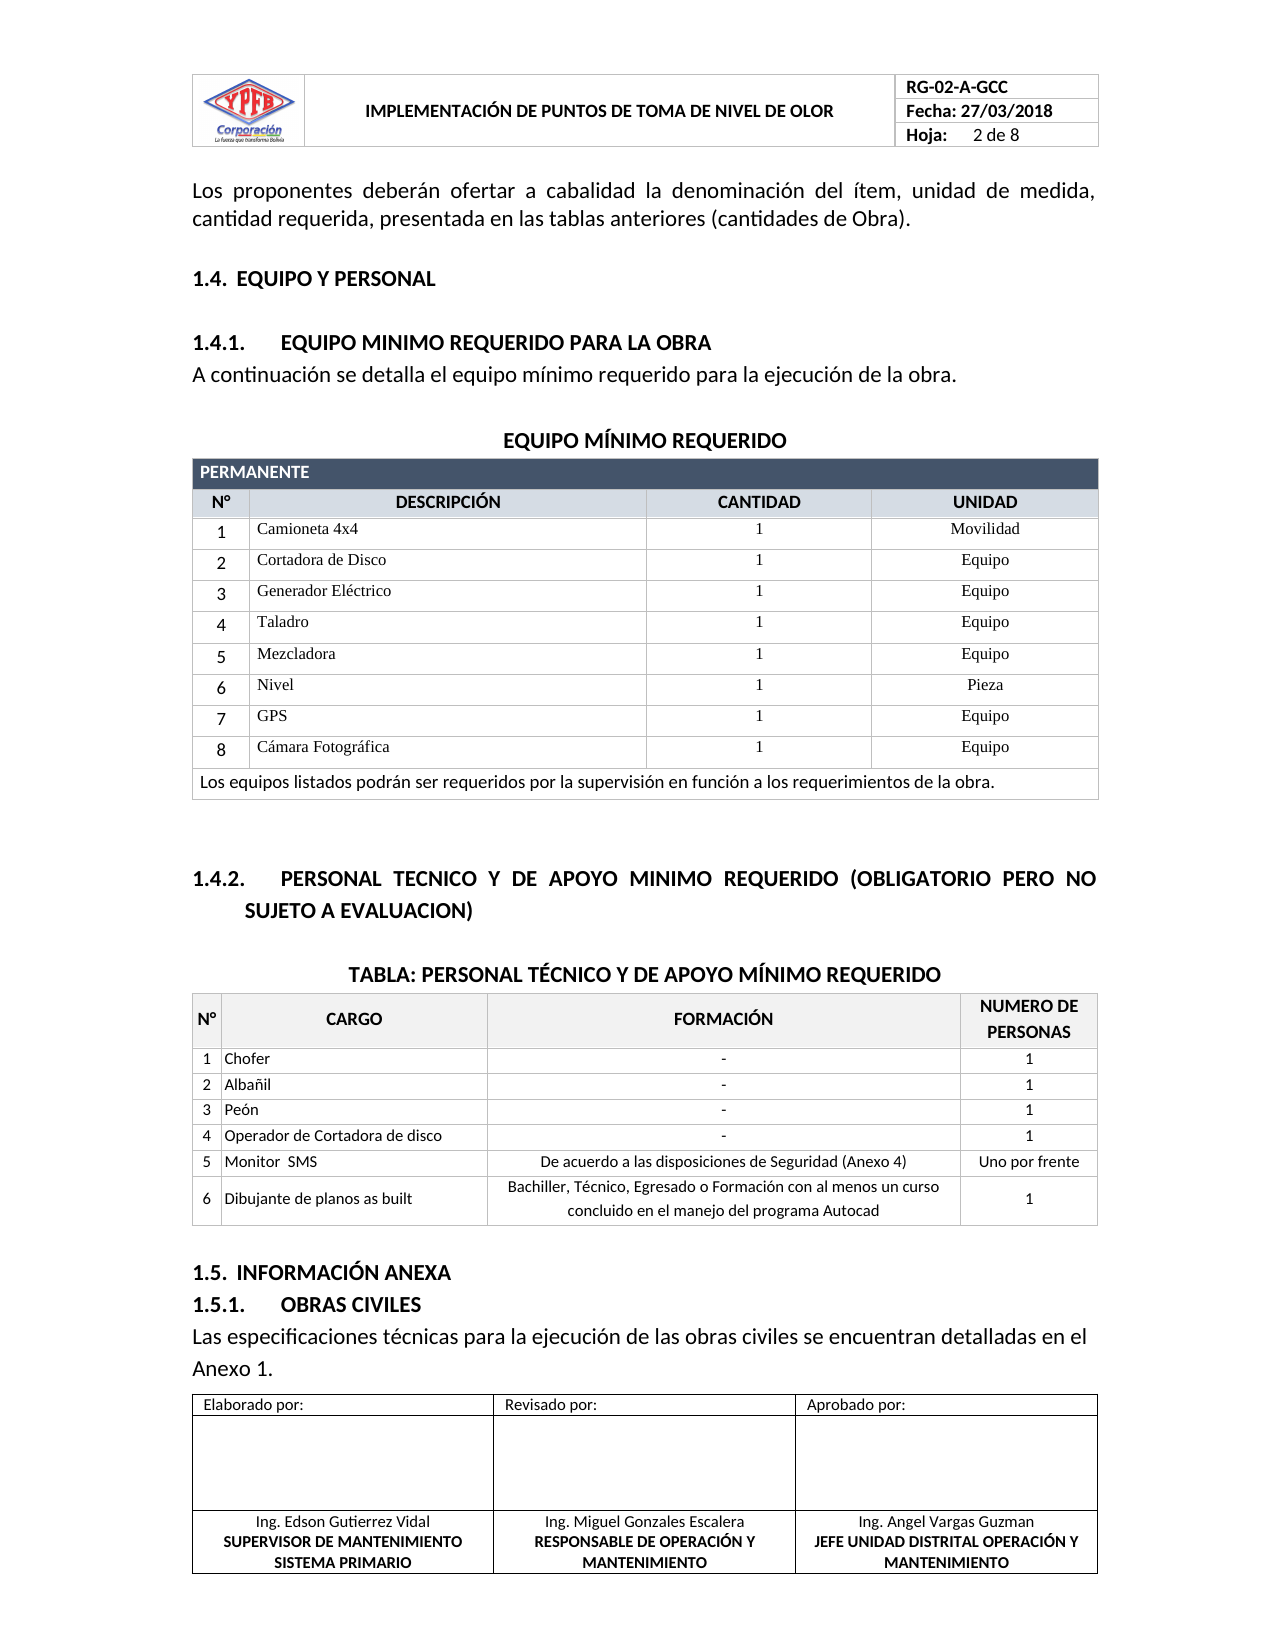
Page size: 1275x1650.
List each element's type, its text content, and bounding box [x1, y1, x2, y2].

table_header N° [193, 994, 221, 1047]
list INFORMACIÓN ANEXA [192, 1258, 1098, 1286]
table_cell Pieza [872, 675, 1098, 705]
table_cell 1 [647, 675, 871, 705]
table_cell Camioneta 4x4 [250, 519, 646, 549]
table_cell - [488, 1074, 960, 1099]
table_header FORMACIÓN [488, 994, 960, 1047]
table_cell Dibujante de planos as built [222, 1177, 487, 1224]
table_cell Equipo [872, 612, 1098, 642]
table_cell Albañil [222, 1074, 487, 1099]
table_cell 1 [961, 1049, 1097, 1073]
table_cell Equipo [872, 581, 1098, 611]
table_cell 1 [961, 1074, 1097, 1099]
table_cell Equipo [872, 737, 1098, 767]
table_cell Equipo [872, 550, 1098, 580]
table_cell Peón [222, 1100, 487, 1124]
table_cell Mezcladora [250, 644, 646, 674]
table_cell Los equipos listados podrán ser requeridos por la supervisión en función a los requerimientos de la obra. [193, 769, 1098, 799]
table_cell N° [193, 490, 249, 517]
list EQUIPO MINIMO REQUERIDO PARA LA OBRA [192, 328, 1098, 356]
table_cell Monitor SMS [222, 1151, 487, 1176]
table_cell CANTIDAD [647, 490, 871, 517]
table_cell 1 [647, 644, 871, 674]
table_cell 1 [961, 1100, 1097, 1124]
table_cell 5 [193, 1151, 221, 1176]
table_cell 1 [193, 519, 249, 549]
table_cell 1 [961, 1177, 1097, 1224]
table_cell 4 [193, 612, 249, 642]
list PERSONAL TECNICO Y DE APOYO MINIMO REQUERIDO (OBLIGATORIO PERO NO SUJETO A EVALUACION) [192, 864, 1098, 924]
table_cell Equipo [872, 706, 1098, 736]
table_cell DESCRIPCIÓN [250, 490, 646, 517]
text EQUIPO MÍNIMO REQUERIDO [192, 426, 1098, 454]
table_cell 3 [193, 1100, 221, 1124]
table_cell 1 [193, 1049, 221, 1073]
table_header NUMERO DE PERSONAS [961, 994, 1097, 1047]
table_cell - [488, 1100, 960, 1124]
table_cell Taladro [250, 612, 646, 642]
table_cell Cámara Fotográfica [250, 737, 646, 767]
table_cell De acuerdo a las disposiciones de Seguridad (Anexo 4) [488, 1151, 960, 1176]
table_cell UNIDAD [872, 490, 1098, 517]
table_cell 3 [193, 581, 249, 611]
table_cell GPS [250, 706, 646, 736]
table_cell 8 [193, 737, 249, 767]
table_cell Nivel [250, 675, 646, 705]
table_cell Operador de Cortadora de disco [222, 1125, 487, 1150]
table_cell Generador Eléctrico [250, 581, 646, 611]
table_cell 7 [193, 706, 249, 736]
table_cell 2 [193, 550, 249, 580]
table_cell Equipo [872, 644, 1098, 674]
table_cell 1 [961, 1125, 1097, 1150]
table_cell 1 [647, 612, 871, 642]
table_cell - [488, 1049, 960, 1073]
table_cell 1 [647, 519, 871, 549]
table_cell 2 [193, 1074, 221, 1099]
table_cell Chofer [222, 1049, 487, 1073]
table_cell 1 [647, 581, 871, 611]
table_cell 6 [193, 1177, 221, 1224]
table_header PERMANENTE [193, 459, 1098, 489]
list OBRAS CIVILES [192, 1290, 1098, 1318]
table_cell 1 [647, 550, 871, 580]
table_cell 4 [193, 1125, 221, 1150]
table_header CARGO [222, 994, 487, 1047]
table_cell 6 [193, 675, 249, 705]
table_cell - [488, 1125, 960, 1150]
text TABLA: PERSONAL TÉCNICO Y DE APOYO MÍNIMO REQUERIDO [192, 961, 1098, 989]
table_cell 1 [647, 706, 871, 736]
table_cell 1 [647, 737, 871, 767]
picture [198, 76, 299, 144]
table_cell Bachiller, Técnico, Egresado o Formación con al menos un curso concluido en el manejo del programa Autocad [488, 1177, 960, 1224]
table_cell Cortadora de Disco [250, 550, 646, 580]
list EQUIPO Y PERSONAL [192, 264, 1098, 292]
table_cell Uno por frente [961, 1151, 1097, 1176]
text A continuación se detalla el equipo mínimo requerido para la ejecución de la obra. [192, 361, 1098, 388]
list Las especificaciones técnicas para la ejecución de las obras civiles se encuentran detalladas en el Anexo 1. [192, 1322, 1098, 1382]
text Los proponentes deberán ofertar a cabalidad la denominación del ítem, unidad de medida, cantidad requerida, presentada en las tablas anteriores (cantidades de Obra). [192, 176, 1098, 232]
table_cell Movilidad [872, 519, 1098, 549]
table_cell 5 [193, 644, 249, 674]
